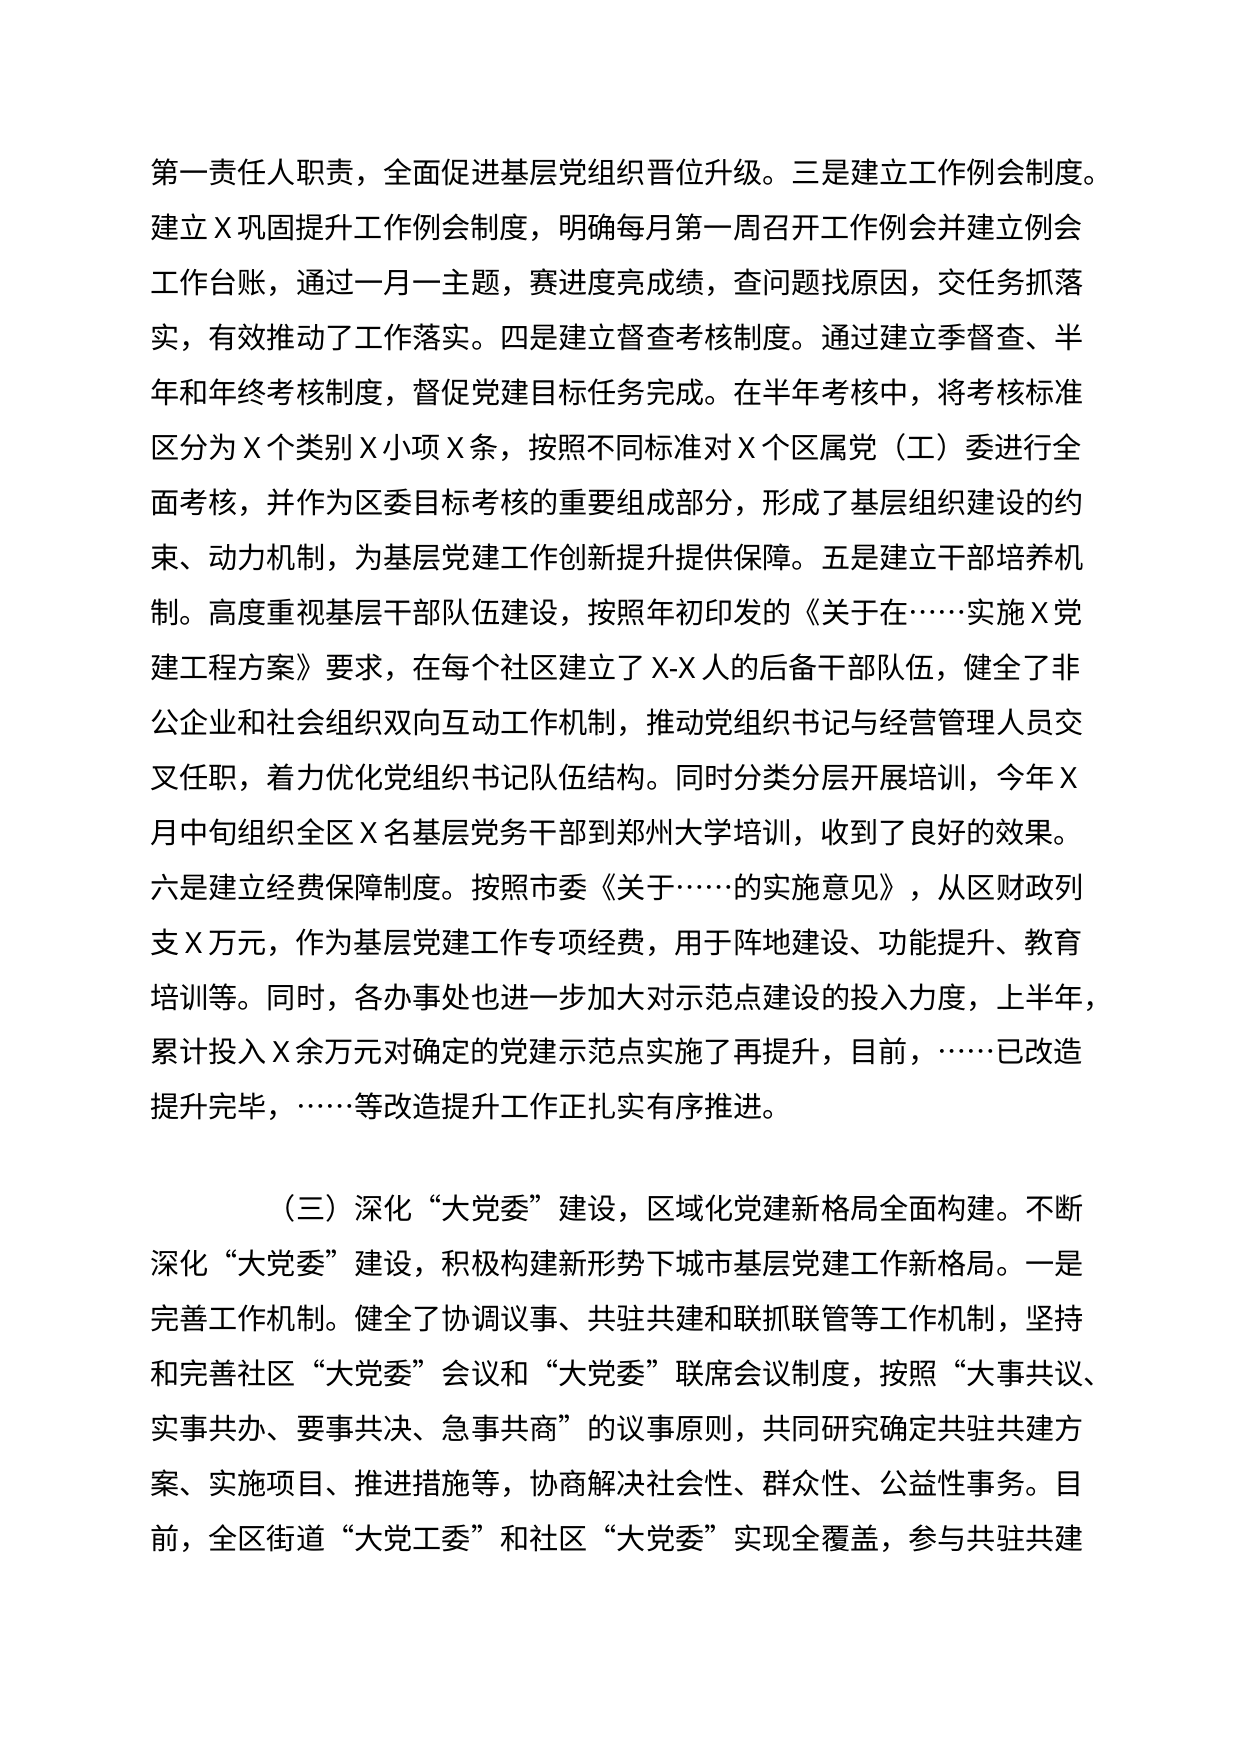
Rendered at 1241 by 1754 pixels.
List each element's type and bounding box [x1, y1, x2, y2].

text [150, 1186, 1090, 1557]
text [150, 150, 1090, 1126]
